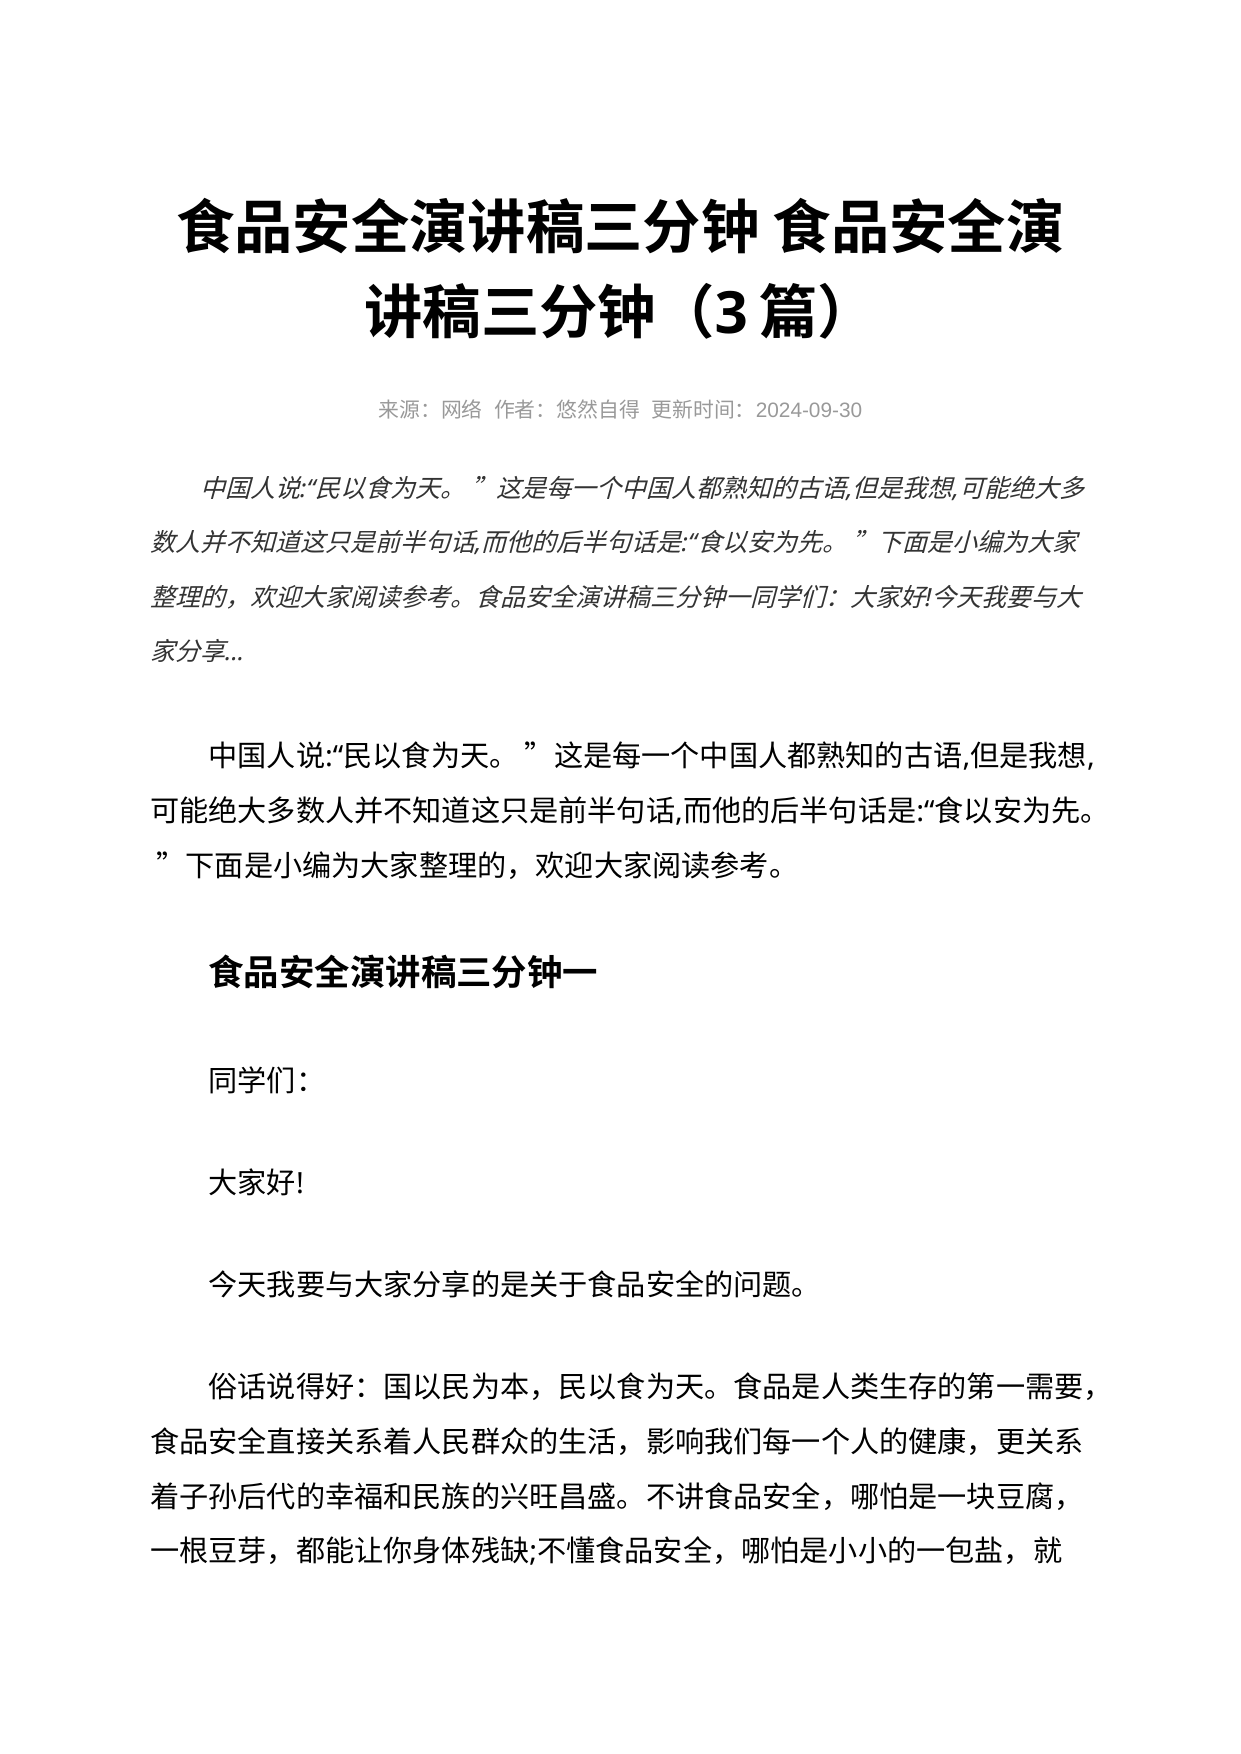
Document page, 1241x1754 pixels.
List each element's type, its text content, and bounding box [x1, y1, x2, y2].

text 大家好! [150, 1159, 1090, 1202]
text 食品安全演讲稿三分钟一 [150, 944, 1090, 996]
text 来源：网络 作者：悠然自得 更新时间：2024-09-30 [150, 397, 1090, 421]
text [150, 1363, 1090, 1570]
text 中国人说:“民以食为天。 ”这是每一个中国人都熟知的古语,但是我想,可能绝大多数人并不知道这只是前半句话,而他的后半句话是:“食以安为先。 ”下面是小编为大家整理的，欢迎大家阅读参考。食品安全演讲稿三分钟一同学们：大家好!今天我要与大家分享... [150, 468, 1090, 668]
text 中国人说:“民以食为天。 ”这是每一个中国人都熟知的古语,但是我想,可能绝大多数人并不知道这只是前半句话,而他的后半句话是:“食以安为先。 ”下面是小编为大家整理的，欢迎大家阅读参考。 [150, 733, 1090, 885]
subtitle 食品安全演讲稿三分钟 食品安全演讲稿三分钟（3篇） [150, 181, 1090, 351]
text 同学们： [150, 1058, 1090, 1100]
text 今天我要与大家分享的是关于食品安全的问题。 [150, 1262, 1090, 1304]
